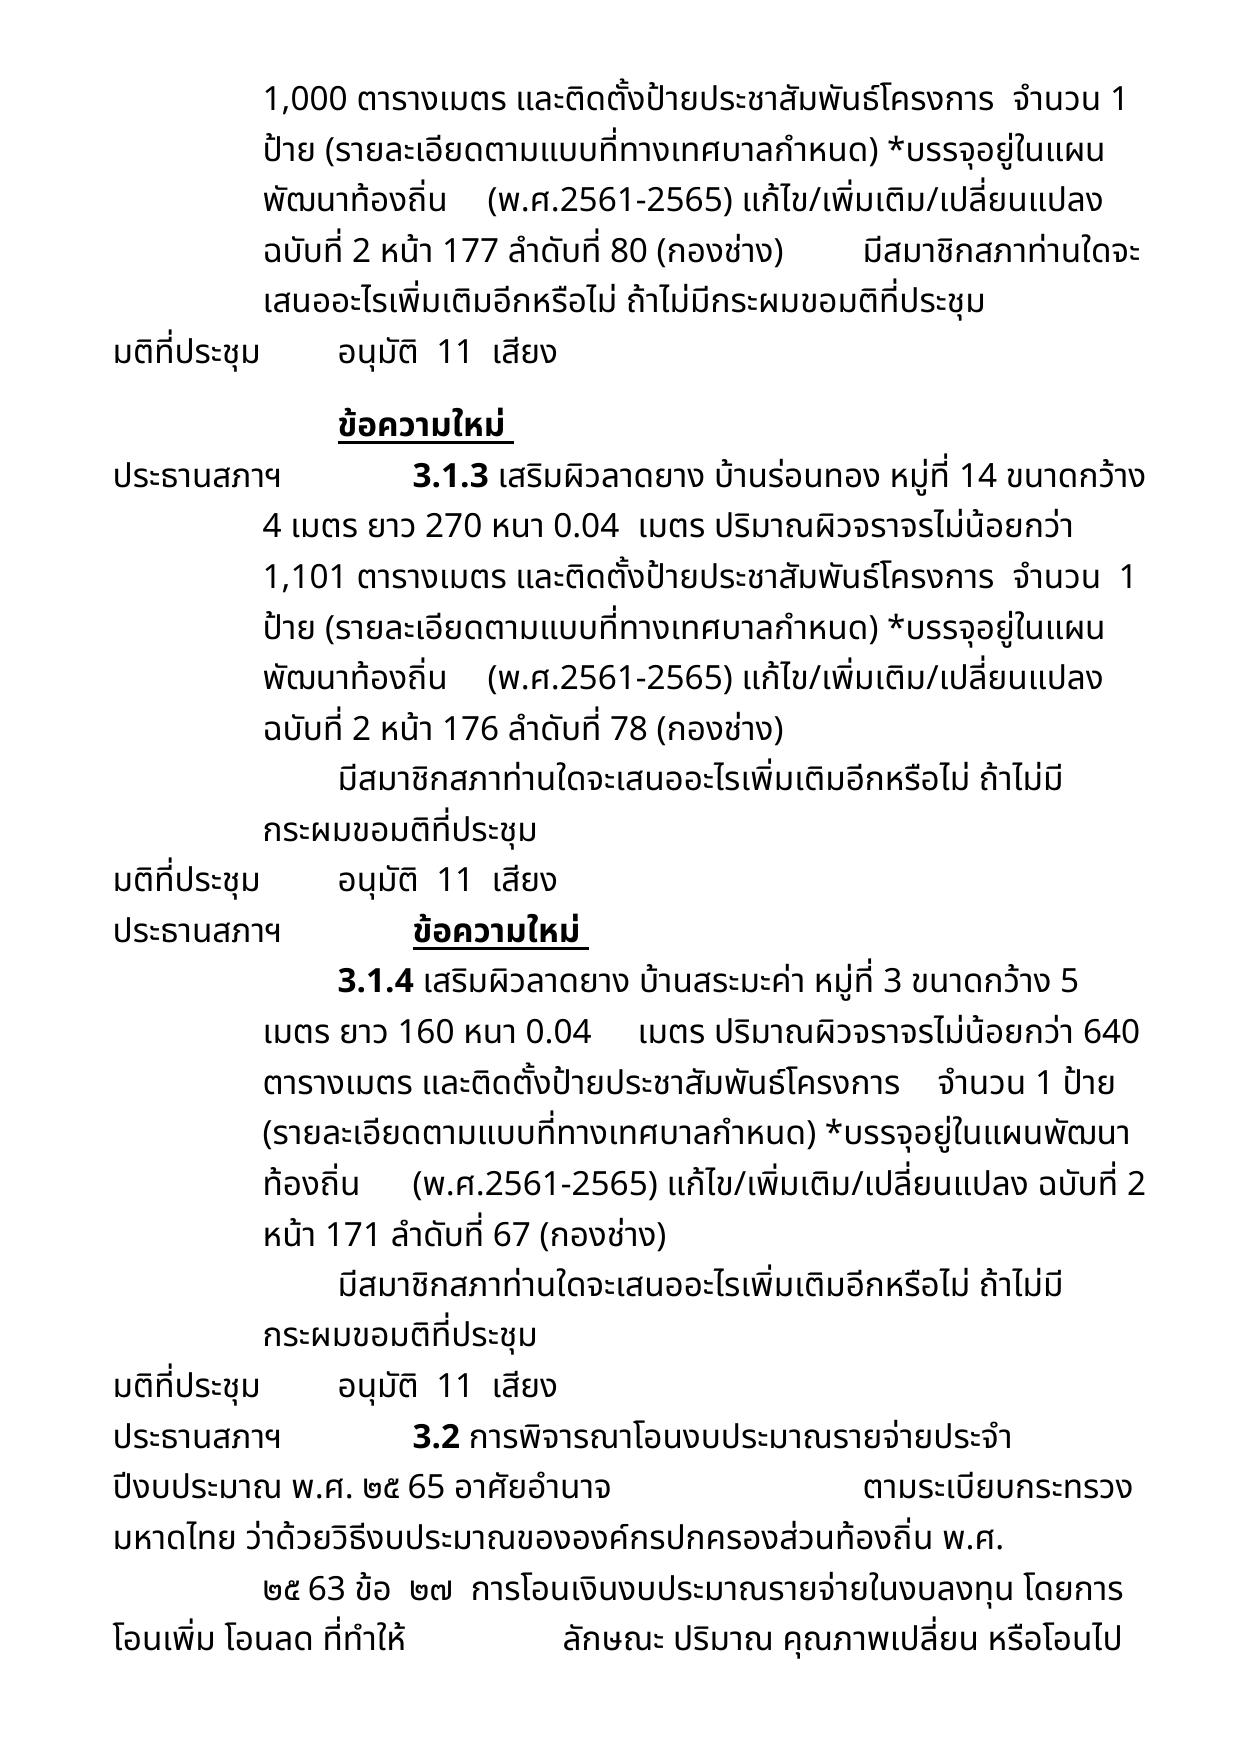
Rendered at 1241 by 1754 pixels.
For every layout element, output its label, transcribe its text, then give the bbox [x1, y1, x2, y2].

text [112, 1412, 1153, 1666]
text ประธานสภาฯ 3.1.3 เสริมผิวลาดยาง บ้านร่อนทอง หมู่ที่ 14 ขนาดกว้าง 4 เมตร ยาว 270 หนา 0.04 เมตร ปริมาณผิวจราจรไม่น้อยกว่า 1,101 ตารางเมตร และติดตั้งป้ายประชาสัมพันธ์โครงการ จำนวน 1 ป้าย (รายละเอียดตามแบบที่ทางเทศบาลกำหนด) *บรรจุอยู่ในแผนพัฒนาท้องถิ่น (พ.ศ.2561-2565) แก้ไข/เพิ่มเติม/เปลี่ยนแปลง ฉบับที่ 2 หน้า 176 ลำดับที่ 78 (กองช่าง) [112, 452, 1153, 755]
text มีสมาชิกสภาท่านใดจะเสนออะไรเพิ่มเติมอีกหรือไม่ ถ้าไม่มีกระผมขอมติที่ประชุม [262, 755, 1153, 856]
text ข้อความใหม่ [262, 401, 1153, 452]
text มติที่ประชุม อนุมัติ 11 เสียง [112, 328, 1153, 378]
text 3.1.4 เสริมผิวลาดยาง บ้านสระมะค่า หมู่ที่ 3 ขนาดกว้าง 5 เมตร ยาว 160 หนา 0.04 เมตร ปริมาณผิวจราจรไม่น้อยกว่า 640 ตารางเมตร และติดตั้งป้ายประชาสัมพันธ์โครงการ จำนวน 1 ป้าย (รายละเอียดตามแบบที่ทางเทศบาลกำหนด) *บรรจุอยู่ในแผนพัฒนาท้องถิ่น (พ.ศ.2561-2565) แก้ไข/เพิ่มเติม/เปลี่ยนแปลง ฉบับที่ 2 หน้า 171 ลำดับที่ 67 (กองช่าง) [262, 957, 1153, 1261]
text มติที่ประชุม อนุมัติ 11 เสียง [112, 1362, 1153, 1412]
text มติที่ประชุม อนุมัติ 11 เสียง [112, 856, 1153, 907]
text ประธานสภาฯ ข้อความใหม่ [112, 907, 1153, 957]
text มีสมาชิกสภาท่านใดจะเสนออะไรเพิ่มเติมอีกหรือไม่ ถ้าไม่มีกระผมขอมติที่ประชุม [262, 1261, 1153, 1362]
